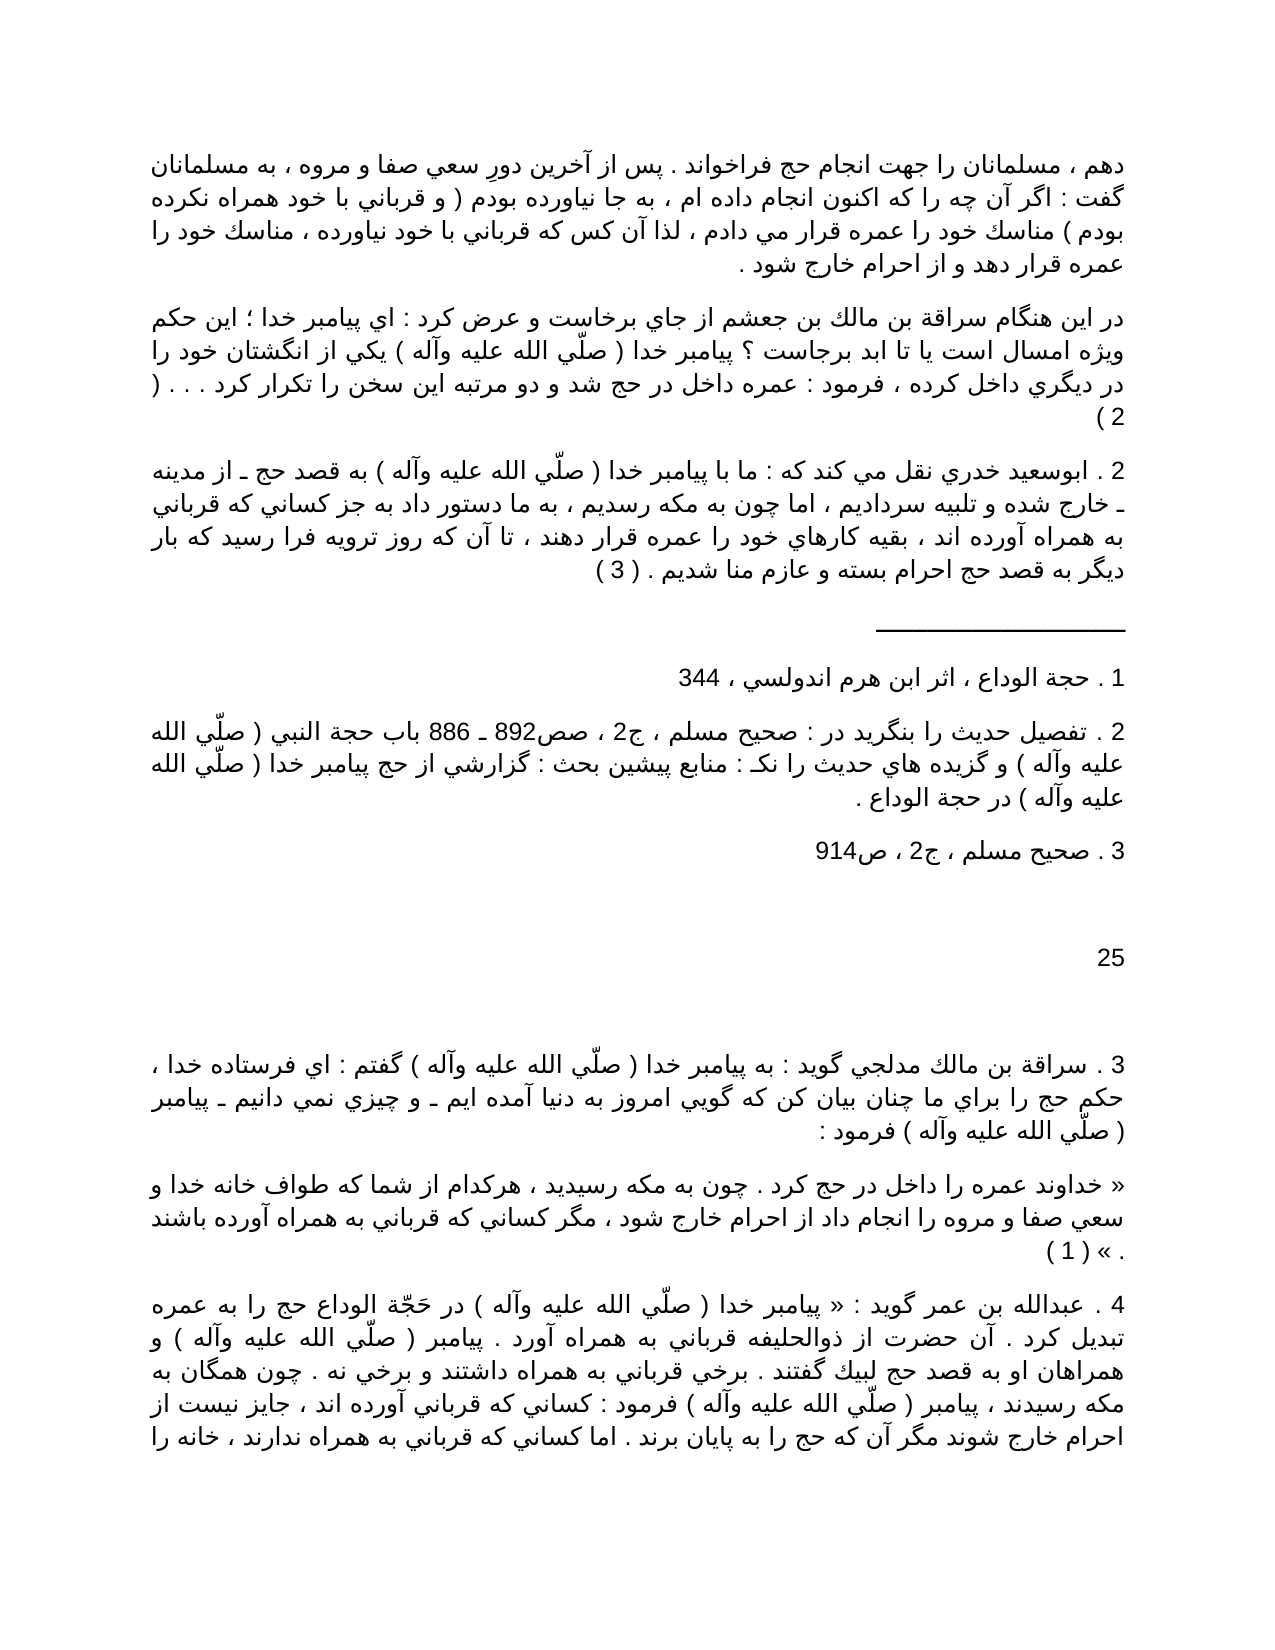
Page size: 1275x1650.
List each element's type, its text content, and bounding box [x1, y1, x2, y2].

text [150, 150, 1125, 278]
text 3 . سراقة بن مالك مدلجي گويد : به پيامبر خدا ( صلّي الله عليه وآله ) گفتم : اي فرستاده خدا ، حكم حج را براي ما چنان بيان كن كه گويي امروز به دنيا آمده ايم ـ و چيزي نمي دانيم ـ پيامبر ( صلّي الله عليه وآله ) فرمود : [150, 1050, 1125, 1145]
text در اين هنگام سراقة بن مالك بن جعشم از جاي برخاست و عرض كرد : اي پيامبر خدا ؛ اين حكم ويژه امسال است يا تا ابد برجاست ؟ پيامبر خدا ( صلّي الله عليه وآله ) يكي از انگشتان خود را در ديگري داخل كرده ، فرمود : عمره داخل در حج شد و دو مرتبه اين سخن را تكرار كرد . . . ( 2 ) [150, 303, 1125, 431]
text « خداوند عمره را داخل در حج كرد . چون به مكه رسيديد ، هركدام از شما كه طواف خانه خدا و سعي صفا و مروه را انجام داد از احرام خارج شود ، مگر كساني كه قرباني به همراه آورده باشند . » ( 1 ) [150, 1170, 1125, 1265]
text 2 . ابوسعيد خدري نقل مي كند كه : ما با پيامبر خدا ( صلّي الله عليه وآله ) به قصد حج ـ از مدينه ـ خارج شده و تلبيه سرداديم ، اما چون به مكه رسديم ، به ما دستور داد به جز كساني كه قرباني به همراه آورده اند ، بقيه كارهاي خود را عمره قرار دهند ، تا آن كه روز ترويه فرا رسيد كه بار ديگر به قصد حج احرام بسته و عازم منا شديم . ( 3 ) [150, 456, 1125, 584]
text 1 . حجة الوداع ، اثر ابن هرم اندولسي ، 344 [150, 663, 1125, 691]
text 2 . تفصيل حديث را بنگريد در : صحيح مسلم ، ج2 ، صص892 ـ 886 باب حجة النبي ( صلّي الله عليه وآله ) و گزيده هاي حديث را نكـ : منابع پيشين بحث : گزارشي از حج پيامبر خدا ( صلّي الله عليه وآله ) در حجة الوداع . [150, 716, 1125, 811]
text 3 . صحيح مسلم ، ج2 ، ص914 [150, 836, 1125, 865]
text ــــــــــــــــــــــــــــــــــ [150, 609, 1125, 637]
text 25 [150, 943, 1125, 972]
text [150, 1290, 1125, 1451]
